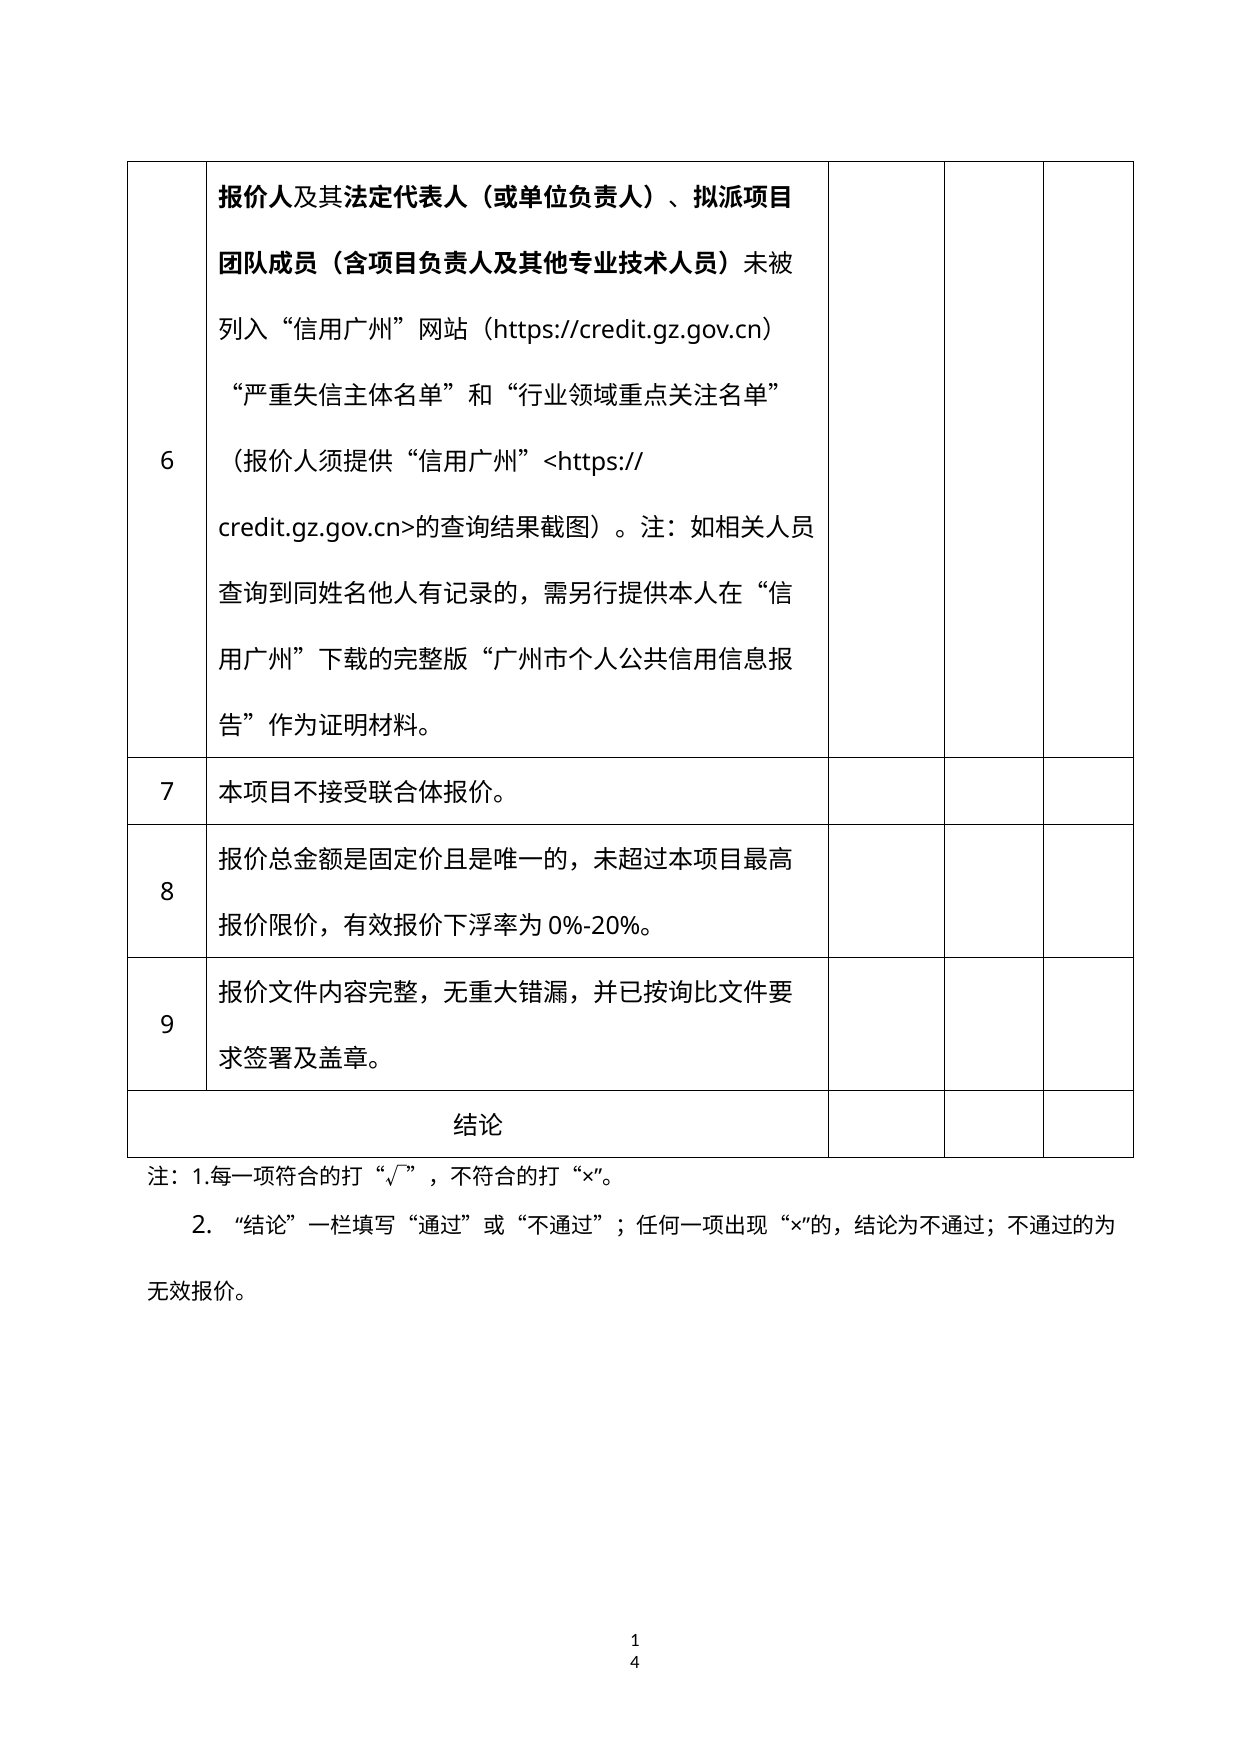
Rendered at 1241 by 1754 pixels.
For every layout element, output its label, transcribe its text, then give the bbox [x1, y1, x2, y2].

table_cell [945, 162, 1043, 757]
table_cell [829, 1091, 944, 1157]
table_cell 7 [128, 758, 206, 824]
table_cell [829, 162, 944, 757]
table_cell 8 [128, 825, 206, 957]
table_cell [829, 958, 944, 1090]
table_cell [1044, 162, 1133, 757]
table_cell 结论 [128, 1091, 828, 1157]
table_cell [1044, 958, 1133, 1090]
table_cell [945, 758, 1043, 824]
table_cell [1044, 758, 1133, 824]
table_cell [1044, 1091, 1133, 1157]
table_cell 报价人及其法定代表人（或单位负责人）、拟派项目团队成员（含项目负责人及其他专业技术人员）未被列入“信用广州”网站（https://credit.gz.gov.cn）“严重失信主体名单”和“行业领域重点关注名单”（报价人须提供“信用广州”<https://credit.gz.gov.cn>的查询结果截图）。注：如相关人员查询到同姓名他人有记录的，需另行提供本人在“信用广州”下载的完整版“广州市个人公共信用信息报告”作为证明材料。 [207, 162, 828, 757]
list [148, 1191, 1122, 1307]
table_cell 9 [128, 958, 206, 1090]
table_cell [945, 1091, 1043, 1157]
table_cell [945, 958, 1043, 1090]
table_cell 本项目不接受联合体报价。 [207, 758, 828, 824]
text 注：1.每一项符合的打“√”，不符合的打“×”。 [148, 1158, 1122, 1191]
table_cell [1044, 825, 1133, 957]
table_cell 报价总金额是固定价且是唯一的，未超过本项目最高报价限价，有效报价下浮率为0%-20%。 [207, 825, 828, 957]
table_cell [945, 825, 1043, 957]
table_cell 6 [128, 162, 206, 757]
table_cell [829, 758, 944, 824]
table_cell 报价文件内容完整，无重大错漏，并已按询比文件要求签署及盖章。 [207, 958, 828, 1090]
table_cell [829, 825, 944, 957]
